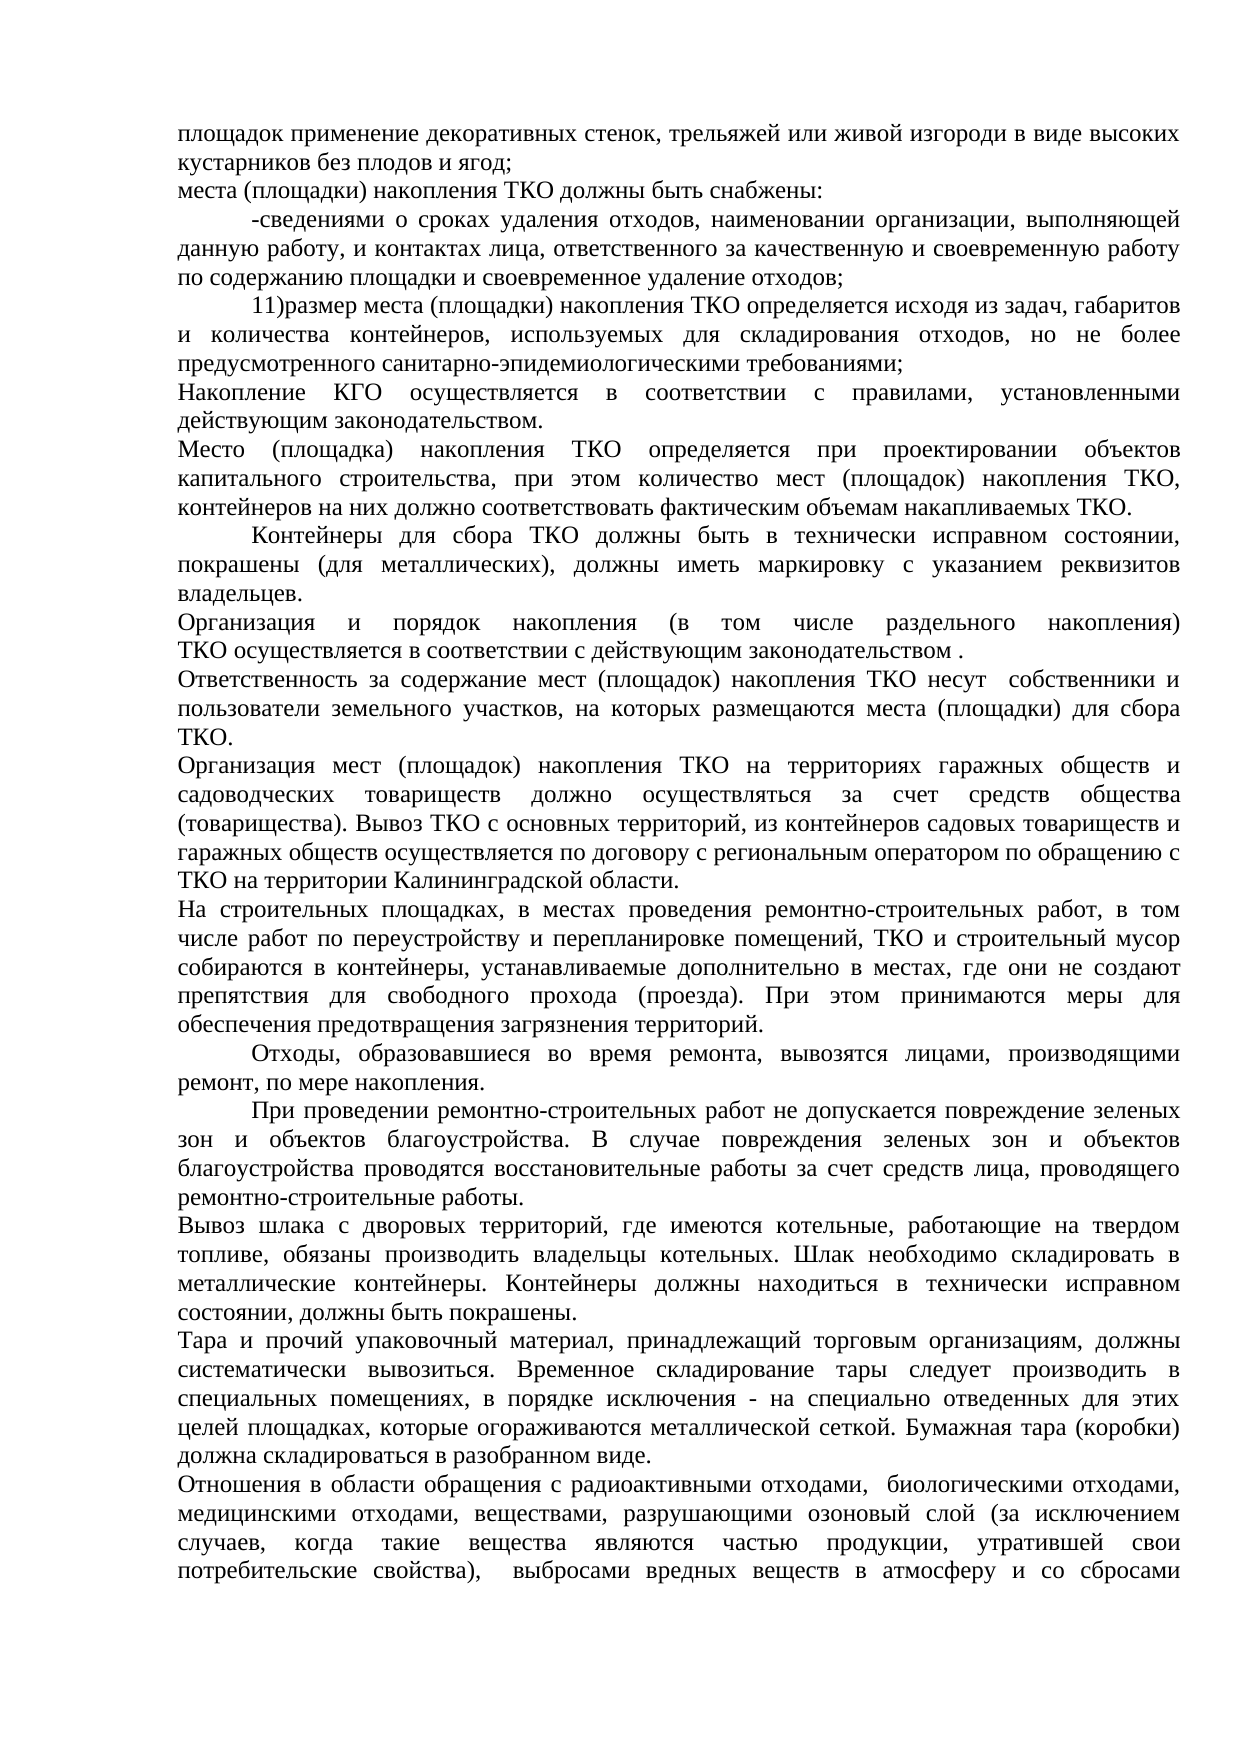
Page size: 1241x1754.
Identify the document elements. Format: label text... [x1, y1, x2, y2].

text На строительных площадках, в местах проведения ремонтно-строительных работ, в том числе работ по переустройству и перепланировке помещений, ТКО и строительный мусор собираются в контейнеры, устанавливаемые дополнительно в местах, где они не создают препятствия для свободного прохода (проезда). При этом принимаются меры для обеспечения предотвращения загрязнения территорий. [177, 894, 1181, 1038]
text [177, 1469, 1181, 1584]
text При проведении ремонтно-строительных работ не допускается повреждение зеленых зон и объектов благоустройства. В случае повреждения зеленых зон и объектов благоустройства проводятся восстановительные работы за счет средств лица, проводящего ремонтно-строительные работы. [177, 1096, 1181, 1211]
text Организация мест (площадок) накопления ТКО на территориях гаражных обществ и садоводческих товариществ должно осуществляться за счет средств общества (товарищества). Вывоз ТКО с основных территорий, из контейнеров садовых товариществ и гаражных обществ осуществляется по договору с региональным оператором по обращению с ТКО на территории Калининградской области. [177, 751, 1181, 894]
text Контейнеры для сбора ТКО должны быть в технически исправном состоянии, покрашены (для металлических), должны иметь маркировку с указанием реквизитов владельцев. [177, 521, 1181, 607]
text Ответственность за содержание мест (площадок) накопления ТКО несут собственники и пользователи земельного участков, на которых размещаются места (площадки) для сбора ТКО. [177, 664, 1181, 751]
text Организация и порядок накопления (в том числе раздельного накопления) ТКО осуществляется в соответствии с действующим законодательством . [408, 636, 1181, 664]
text Тара и прочий упаковочный материал, принадлежащий торговым организациям, должны систематически вывозиться. Временное складирование тары следует производить в специальных помещениях, в порядке исключения - на специально отведенных для этих целей площадках, которые огораживаются металлической сеткой. Бумажная тара (коробки) должна складироваться в разобранном виде. [177, 1326, 1181, 1469]
text 11)размер места (площадки) накопления ТКО определяется исходя из задач, габаритов и количества контейнеров, используемых для складирования отходов, но не более предусмотренного санитарно-эпидемиологическими требованиями; [177, 291, 1181, 377]
text -сведениями о сроках удаления отходов, наименовании организации, выполняющей данную работу, и контактах лица, ответственного за качественную и своевременную работу по содержанию площадки и своевременное удаление отходов; [177, 204, 1181, 291]
text места (площадки) накопления ТКО должны быть снабжены: [177, 176, 1181, 204]
text Накопление КГО осуществляется в соответствии с правилами, установленными действующим законодательством. [177, 377, 1181, 434]
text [177, 118, 1181, 176]
text Отходы, образовавшиеся во время ремонта, вывозятся лицами, производящими ремонт, по мере накопления. [177, 1038, 1181, 1096]
text Вывоз шлака с дворовых территорий, где имеются котельные, работающие на твердом топливе, обязаны производить владельцы котельных. Шлак необходимо складировать в металлические контейнеры. Контейнеры должны находиться в технически исправном состоянии, должны быть покрашены. [177, 1211, 1181, 1326]
text Место (площадка) накопления ТКО определяется при проектировании объектов капитального строительства, при этом количество мест (площадок) накопления ТКО, контейнеров на них должно соответствовать фактическим объемам накапливаемых ТКО. [177, 434, 1181, 521]
